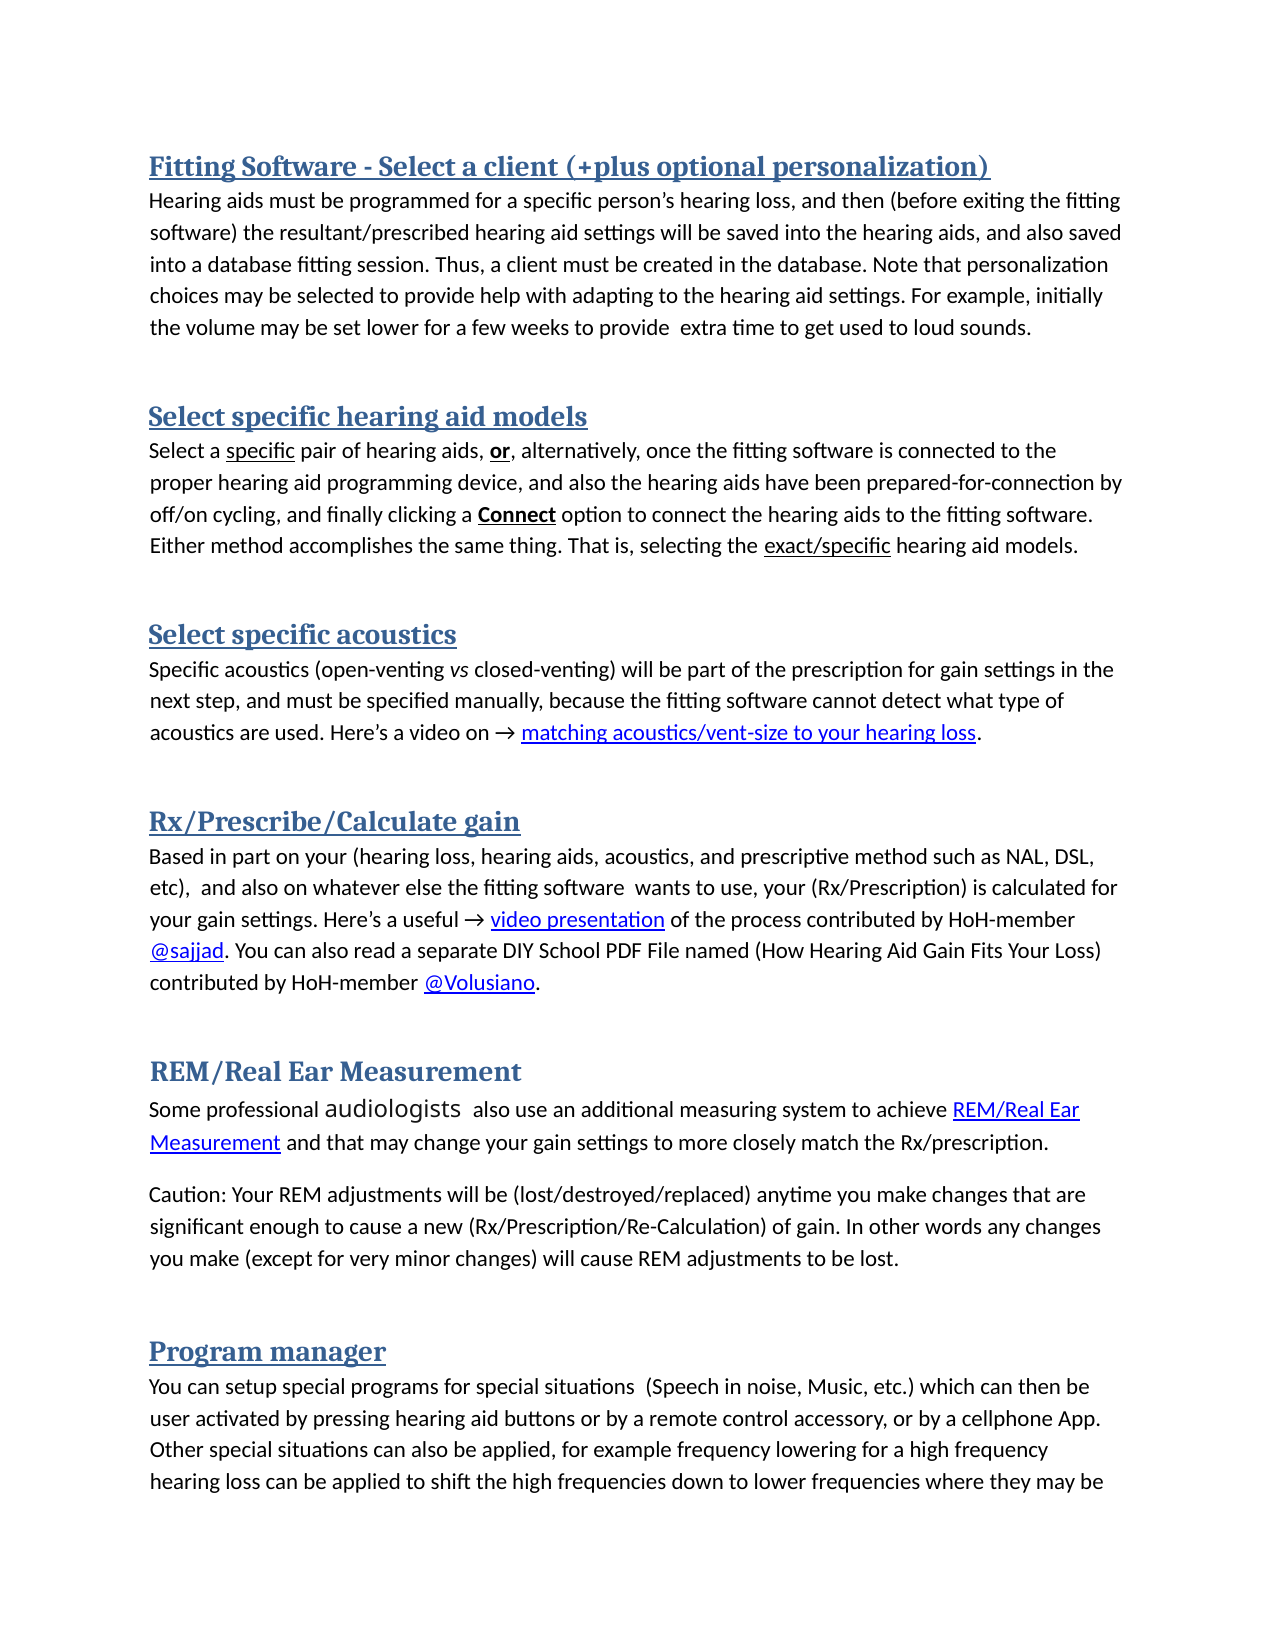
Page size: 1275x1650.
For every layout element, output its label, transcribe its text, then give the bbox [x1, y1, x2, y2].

subtitle Fitting Software - Select a client (+plus optional personalization) [148, 150, 1124, 183]
subtitle REM/Real Ear Measurement [150, 1055, 1124, 1089]
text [148, 1372, 1124, 1495]
subtitle Rx/Prescribe/Calculate gain [148, 805, 1124, 839]
text Hearing aids must be programmed for a specific person’s hearing loss, and then (before exiting the fitting software) the resultant/prescribed hearing aid settings will be saved into the hearing aids, and also saved into a database fitting session. Thus, a client must be created in the database. Note that personalization choices may be selected to provide help with adapting to the hearing aid settings. For example, initially the volume may be set lower for a few weeks to provide extra time to get used to loud sounds. [148, 187, 1124, 341]
subtitle Select specific acoustics [148, 618, 1124, 652]
text Caution: Your REM adjustments will be (lost/destroyed/replaced) anytime you make changes that are significant enough to cause a new (Rx/Prescription/Re-Calculation) of gain. In other words any changes you make (except for very minor changes) will cause REM adjustments to be lost. [148, 1181, 1124, 1272]
text Specific acoustics (open-venting vs closed-venting) will be part of the prescription for gain settings in the next step, and must be specified manually, because the fitting software cannot detect what type of acoustics are used. Here’s a video on → matching acoustics/vent-size to your hearing loss. [148, 655, 1124, 746]
text Select a specific pair of hearing aids, or, alternatively, once the fitting software is connected to the proper hearing aid programming device, and also the hearing aids have been prepared-for-connection by off/on cycling, and finally clicking a Connect option to connect the hearing aids to the fitting software. Either method accomplishes the same thing. That is, selecting the exact/specific hearing aid models. [148, 437, 1124, 559]
subtitle Program manager [148, 1335, 1124, 1369]
text Based in part on your (hearing loss, hearing aids, acoustics, and prescriptive method such as NAL, DSL, etc), and also on whatever else the fitting software wants to use, your (Rx/Prescription) is calculated for your gain settings. Here’s a useful → video presentation of the process contributed by HoH-member @sajjad. You can also read a separate DIY School PDF File named (How Hearing Aid Gain Fits Your Loss) contributed by HoH-member @Volusiano. [148, 842, 1124, 996]
subtitle Select specific hearing aid models [148, 400, 1124, 433]
text Some professional audiologists also use an additional measuring system to achieve REM/Real Ear Measurement and that may change your gain settings to more closely match the Rx/prescription. [148, 1092, 1124, 1156]
